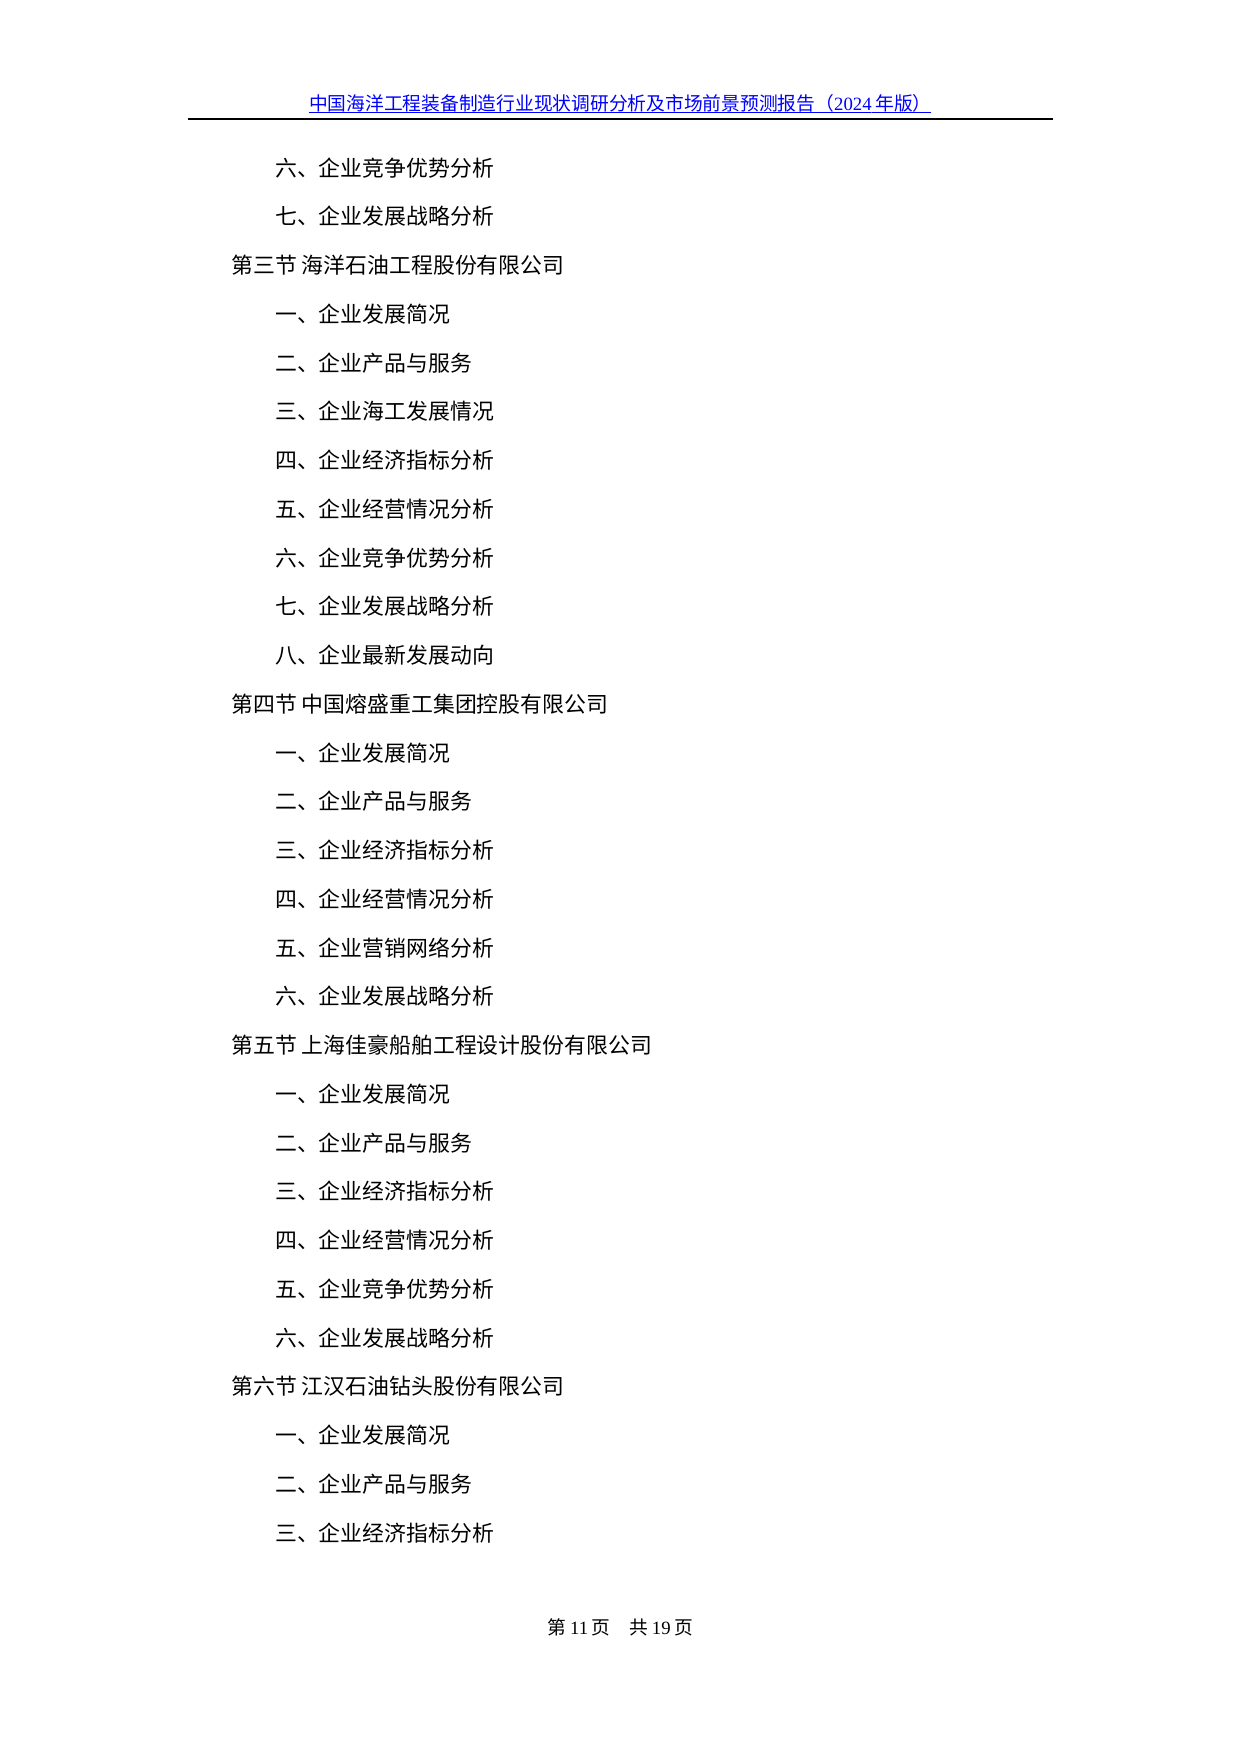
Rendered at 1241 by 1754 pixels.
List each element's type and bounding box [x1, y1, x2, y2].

text [187, 150, 1053, 1548]
